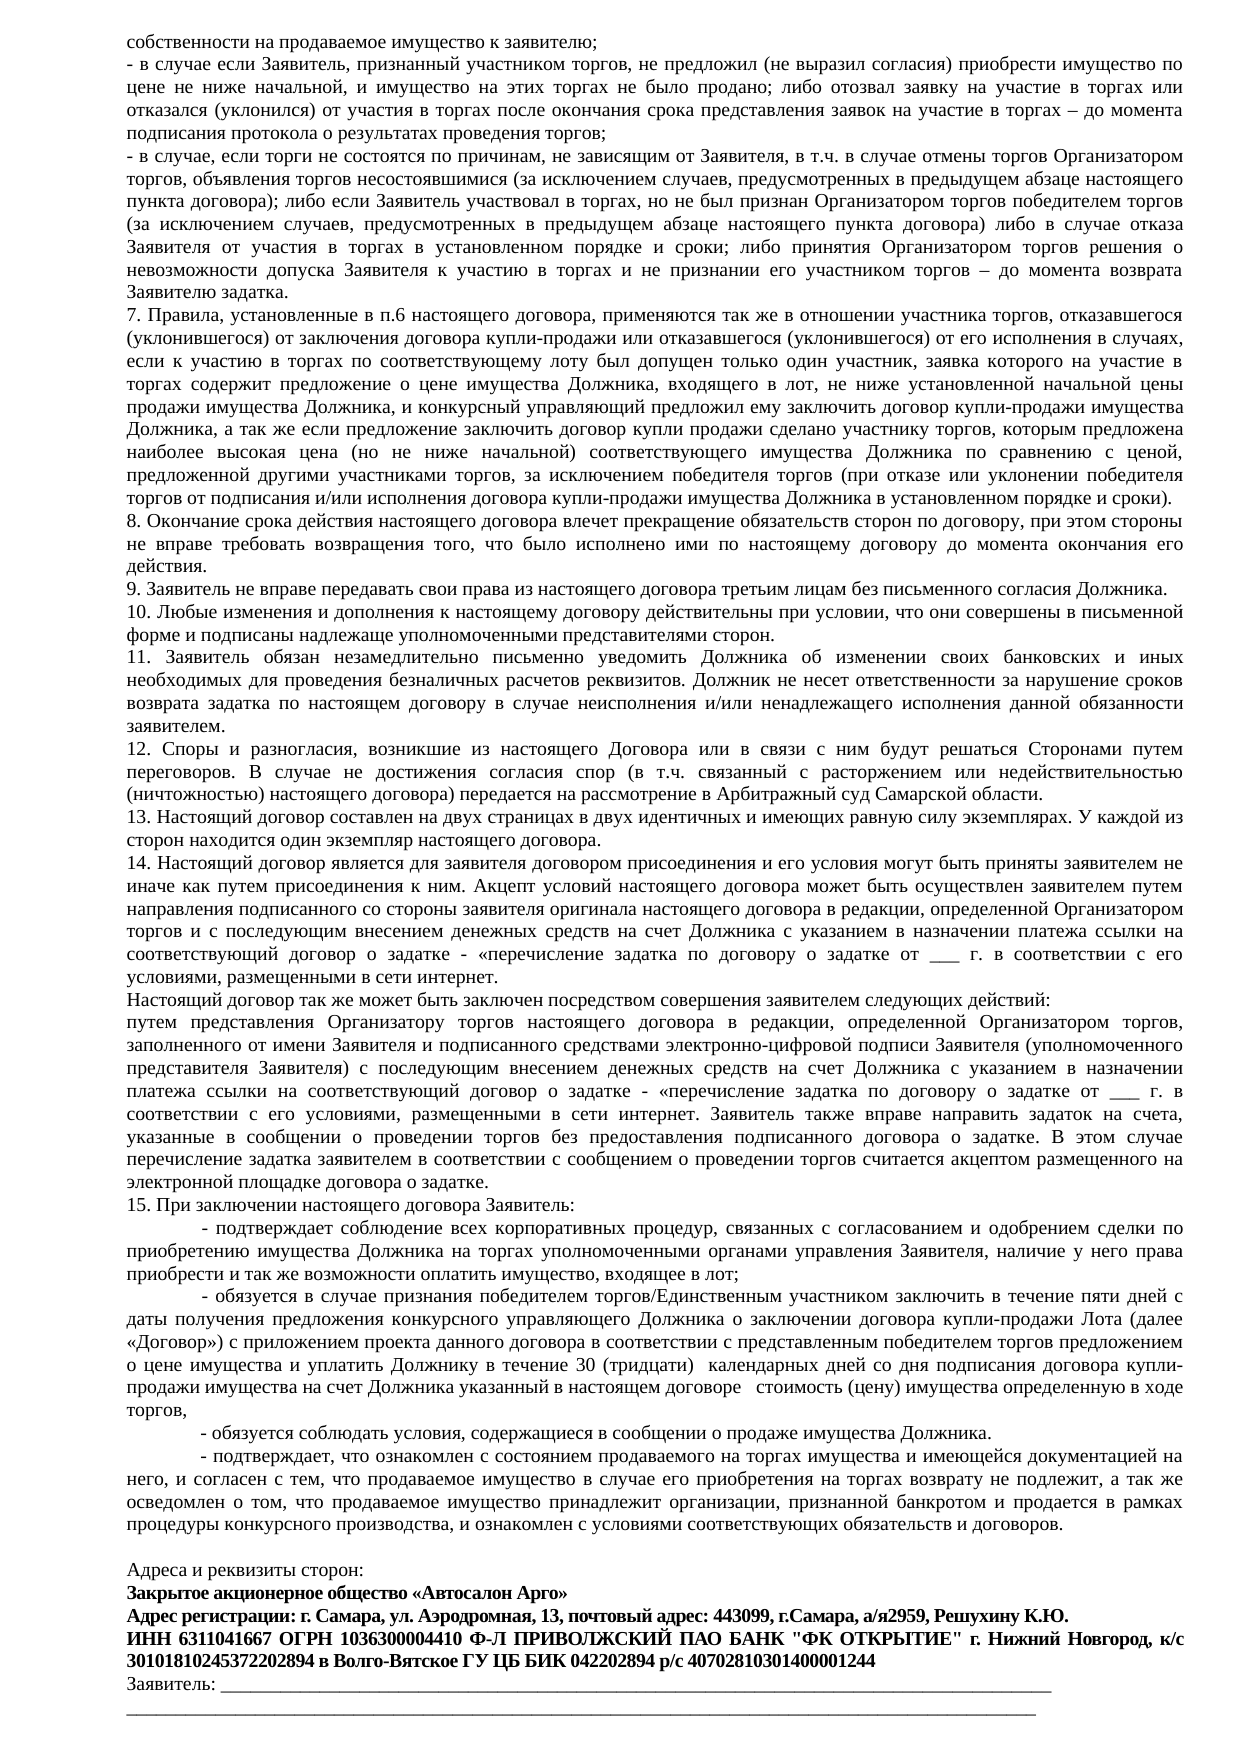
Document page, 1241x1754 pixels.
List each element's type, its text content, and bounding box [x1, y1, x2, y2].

text путем представления Организатору торгов настоящего договора в редакции, определенной Организатором торгов, заполненного от имени Заявителя и подписанного средствами электронно-цифровой подписи Заявителя (уполномоченного представителя Заявителя) с последующим внесением денежных средств на счет Должника с указанием в назначении платежа ссылки на соответствующий договор о задатке - «перечисление задатка по договору о задатке от ___ г. в соответствии с его условиями, размещенными в сети интернет. Заявитель также вправе направить задаток на счета, указанные в сообщении о проведении торгов без предоставления подписанного договора о задатке. В этом случае перечисление задатка заявителем в соответствии с сообщением о проведении торгов считается акцептом размещенного на электронной площадке договора о задатке. [126, 1011, 1185, 1193]
text - подтверждает, что ознакомлен с состоянием продаваемого на торгах имущества и имеющейся документацией на него, и согласен с тем, что продаваемое имущество в случае его приобретения на торгах возврату не подлежит, а так же осведомлен о том, что продаваемое имущество принадлежит организации, признанной банкротом и продается в рамках процедуры конкурсного производства, и ознакомлен с условиями соответствующих обязательств и договоров. [126, 1444, 1185, 1535]
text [126, 29, 1185, 52]
text 8. Окончание срока действия настоящего договора влечет прекращение обязательств сторон по договору, при этом стороны не вправе требовать возвращения того, что было исполнено ими по настоящему договору до момента окончания его действия. [126, 509, 1185, 577]
text 11. Заявитель обязан незамедлительно письменно уведомить Должника об изменении своих банковских и иных необходимых для проведения безналичных расчетов реквизитов. Должник не несет ответственности за нарушение сроков возврата задатка по настоящем договору в случае неисполнения и/или ненадлежащего исполнения данной обязанности заявителем. [126, 646, 1185, 737]
text Заявитель: ____________________________________________________________________________________ [126, 1672, 1185, 1695]
text - в случае если Заявитель, признанный участником торгов, не предложил (не выразил согласия) приобрести имущество по цене не ниже начальной, и имущество на этих торгах не было продано; либо отозвал заявку на участие в торгах или отказался (уклонился) от участия в торгах после окончания срока представления заявок на участие в торгах – до момента подписания протокола о результатах проведения торгов; [126, 52, 1185, 144]
text 12. Споры и разногласия, возникшие из настоящего Договора или в связи с ним будут решаться Сторонами путем переговоров. В случае не достижения согласия спор (в т.ч. связанный с расторжением или недействительностью (ничтожностью) настоящего договора) передается на рассмотрение в Арбитражный суд Самарской области. [126, 737, 1185, 805]
text 14. Настоящий договор является для заявителя договором присоединения и его условия могут быть приняты заявителем не иначе как путем присоединения к ним. Акцепт условий настоящего договора может быть осуществлен заявителем путем направления подписанного со стороны заявителя оригинала настоящего договора в редакции, определенной Организатором торгов и с последующим внесением денежных средств на счет Должника с указанием в назначении платежа ссылки на соответствующий договор о задатке - «перечисление задатка по договору о задатке от ___ г. в соответствии с его условиями, размещенными в сети интернет. [126, 851, 1185, 988]
text Адрес регистрации: г. Самара, ул. Аэродромная, 13, почтовый адрес: 443099, г.Самара, а/я2959, Решухину К.Ю. [126, 1604, 1185, 1626]
text Адреса и реквизиты сторон: [126, 1558, 1185, 1581]
text - подтверждает соблюдение всех корпоративных процедур, связанных с согласованием и одобрением сделки по приобретению имущества Должника на торгах уполномоченными органами управления Заявителя, наличие у него права приобрести и так же возможности оплатить имущество, входящее в лот; [126, 1216, 1185, 1284]
text 9. Заявитель не вправе передавать свои права из настоящего договора третьим лицам без письменного согласия Должника. [126, 577, 1185, 600]
text 7. Правила, установленные в п.6 настоящего договора, применяются так же в отношении участника торгов, отказавшегося (уклонившегося) от заключения договора купли-продажи или отказавшегося (уклонившегося) от его исполнения в случаях, если к участию в торгах по соответствующему лоту был допущен только один участник, заявка которого на участие в торгах содержит предложение о цене имущества Должника, входящего в лот, не ниже установленной начальной цены продажи имущества Должника, и конкурсный управляющий предложил ему заключить договор купли-продажи имущества Должника, а так же если предложение заключить договор купли продажи сделано участнику торгов, которым предложена наиболее высокая цена (но не ниже начальной) соответствующего имущества Должника по сравнению с ценой, предложенной другими участниками торгов, за исключением победителя торгов (при отказе или уклонении победителя торгов от подписания и/или исполнения договора купли-продажи имущества Должника в установленном порядке и сроки). [126, 303, 1185, 509]
text Закрытое акционерное общество «Автосалон Арго» [126, 1581, 1185, 1604]
text - обязуется соблюдать условия, содержащиеся в сообщении о продаже имущества Должника. [126, 1421, 1185, 1444]
text ИНН 6311041667 ОГРН 1036300004410 Ф-Л ПРИВОЛЖСКИЙ ПАО БАНК "ФК ОТКРЫТИЕ" г. Нижний Новгород, к/с 30101810245372202894 в Волго-Вятское ГУ ЦБ БИК 042202894 р/с 40702810301400001244 [126, 1626, 1185, 1672]
text - в случае, если торги не состоятся по причинам, не зависящим от Заявителя, в т.ч. в случае отмены торгов Организатором торгов, объявления торгов несостоявшимися (за исключением случаев, предусмотренных в предыдущем абзаце настоящего пункта договора); либо если Заявитель участвовал в торгах, но не был признан Организатором торгов победителем торгов (за исключением случаев, предусмотренных в предыдущем абзаце настоящего пункта договора) либо в случае отказа Заявителя от участия в торгах в установленном порядке и сроки; либо принятия Организатором торгов решения о невозможности допуска Заявителя к участию в торгах и не признании его участником торгов – до момента возврата Заявителю задатка. [126, 144, 1185, 303]
text ____________________________________________________________________________________________ [126, 1695, 1185, 1718]
text 13. Настоящий договор составлен на двух страницах в двух идентичных и имеющих равную силу экземплярах. У каждой из сторон находится один экземпляр настоящего договора. [126, 805, 1185, 851]
text 15. При заключении настоящего договора Заявитель: [126, 1193, 1185, 1216]
text - обязуется в случае признания победителем торгов/Единственным участником заключить в течение пяти дней с даты получения предложения конкурсного управляющего Должника о заключении договора купли-продажи Лота (далее «Договор») с приложением проекта данного договора в соответствии с представленным победителем торгов предложением о цене имущества и уплатить Должнику в течение 30 (тридцати) календарных дней со дня подписания договора купли-продажи имущества на счет Должника указанный в настоящем договоре стоимость (цену) имущества определенную в ходе торгов, [126, 1284, 1185, 1421]
text Настоящий договор так же может быть заключен посредством совершения заявителем следующих действий: [126, 988, 1185, 1011]
text 10. Любые изменения и дополнения к настоящему договору действительны при условии, что они совершены в письменной форме и подписаны надлежаще уполномоченными представителями сторон. [126, 600, 1185, 646]
